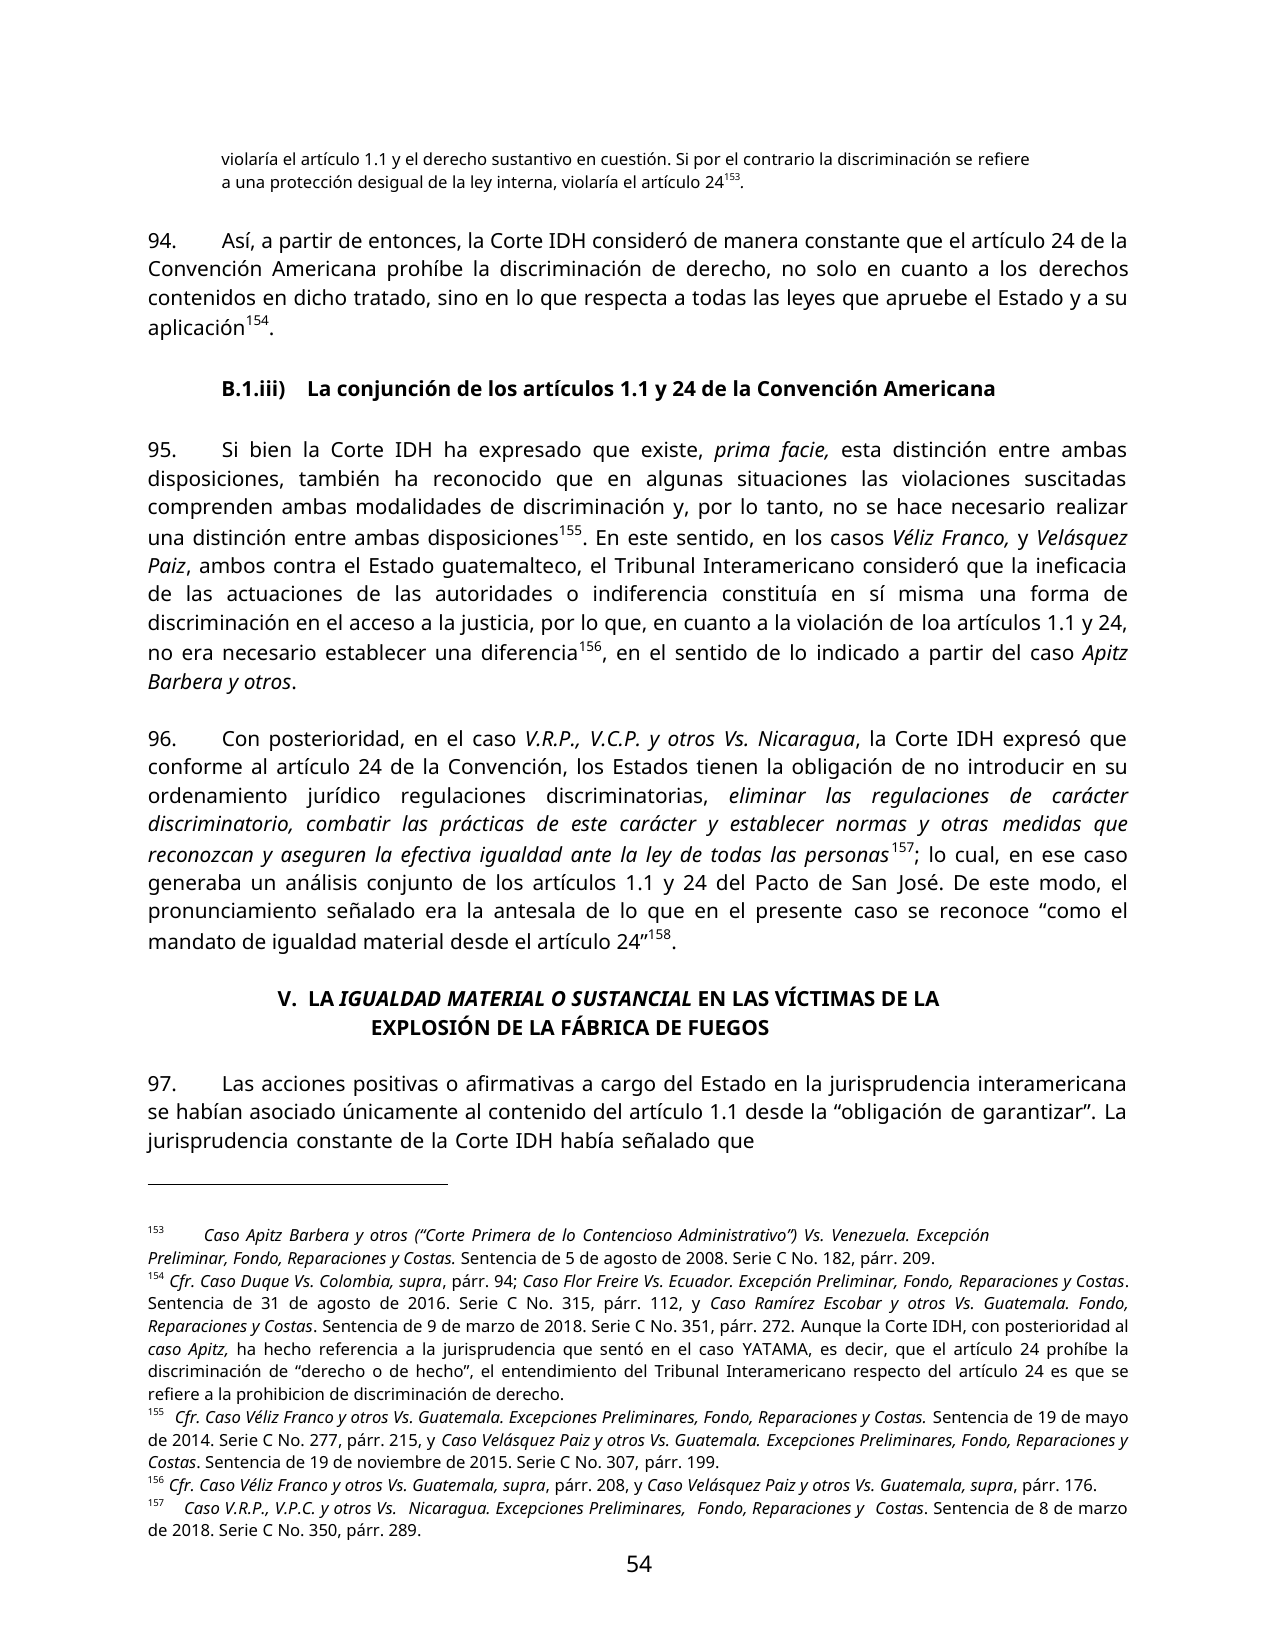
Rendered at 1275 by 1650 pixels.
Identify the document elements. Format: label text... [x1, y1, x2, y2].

list Si bien la Corte IDH ha expresado que existe, prima facie, esta distinción entre ambas disposiciones, también ha reconocido que en algunas situaciones las violaciones suscitadas comprenden ambas modalidades de discriminación y, por lo tanto, no se hace necesario realizar una distinción entre ambas disposiciones155. En este sentido, en los casos Véliz Franco, y Velásquez Paiz, ambos contra el Estado guatemalteco, el Tribunal Interamericano consideró que la ineficacia de las actuaciones de las autoridades o indiferencia constituía en sí misma una forma de discriminación en el acceso a la justicia, por lo que, en cuanto a la violación de loa artículos 1.1 y 24, no era necesario establecer una diferencia156, en el sentido de lo indicado a partir del caso Apitz Barbera y otros. [147, 435, 1128, 695]
subtitle La conjunción de los artículos 1.1 y 24 de la Convención Americana [221, 374, 1158, 403]
text 157 Caso V.R.P., V.P.C. y otros Vs. Nicaragua. Excepciones Preliminares, Fondo, Reparaciones y Costas. Sentencia de 8 de marzo de 2018. Serie C No. 350, párr. 289. [148, 1496, 1128, 1542]
list Así, a partir de entonces, la Corte IDH consideró de manera constante que el artículo 24 de la Convención Americana prohíbe la discriminación de derecho, no solo en cuanto a los derechos contenidos en dicho tratado, sino en lo que respecta a todas las leyes que apruebe el Estado y a su aplicación154. [148, 226, 1129, 342]
text Preliminar, Fondo, Reparaciones y Costas. Sentencia de 5 de agosto de 2008. Serie C No. 182, párr. 209. [148, 1246, 1158, 1269]
text violaría el artículo 1.1 y el derecho sustantivo en cuestión. Si por el contrario la discriminación se refiere a una protección desigual de la ley interna, violaría el artículo 24153. [221, 148, 1041, 193]
text 154 Cfr. Caso Duque Vs. Colombia, supra, párr. 94; Caso Flor Freire Vs. Ecuador. Excepción Preliminar, Fondo, Reparaciones y Costas. Sentencia de 31 de agosto de 2016. Serie C No. 315, párr. 112, y Caso Ramírez Escobar y otros Vs. Guatemala. Fondo, Reparaciones y Costas. Sentencia de 9 de marzo de 2018. Serie C No. 351, párr. 272. Aunque la Corte IDH, con posterioridad al caso Apitz, ha hecho referencia a la jurisprudencia que sentó en el caso YATAMA, es decir, que el artículo 24 prohíbe la discriminación de “derecho o de hecho”, el entendimiento del Tribunal Interamericano respecto del artículo 24 es que se refiere a la prohibicion de discriminación de derecho. [148, 1269, 1129, 1405]
text 153 Caso Apitz Barbera y otros (“Corte Primera de lo Contencioso Administrativo”) Vs. Venezuela. Excepción [147, 1224, 1158, 1246]
text 156 Cfr. Caso Véliz Franco y otros Vs. Guatemala, supra, párr. 208, y Caso Velásquez Paiz y otros Vs. Guatemala, supra, párr. 176. [147, 1473, 1128, 1496]
list LA IGUALDAD MATERIAL O SUSTANCIAL EN LAS VÍCTIMAS DE LA EXPLOSIÓN DE LA FÁBRICA DE FUEGOS [277, 984, 997, 1041]
list Con posterioridad, en el caso V.R.P., V.C.P. y otros Vs. Nicaragua, la Corte IDH expresó que conforme al artículo 24 de la Convención, los Estados tienen la obligación de no introducir en su ordenamiento jurídico regulaciones discriminatorias, eliminar las regulaciones de carácter discriminatorio, combatir las prácticas de este carácter y establecer normas y otras medidas que reconozcan y aseguren la efectiva igualdad ante la ley de todas las personas157; lo cual, en ese caso generaba un análisis conjunto de los artículos 1.1 y 24 del Pacto de San José. De este modo, el pronunciamiento señalado era la antesala de lo que en el presente caso se reconoce “como el mandato de igualdad material desde el artículo 24”158. [148, 724, 1128, 956]
list Las acciones positivas o afirmativas a cargo del Estado en la jurisprudencia interamericana se habían asociado únicamente al contenido del artículo 1.1 desde la “obligación de garantizar”. La jurisprudencia constante de la Corte IDH había señalado que [147, 1069, 1127, 1154]
text 155 Cfr. Caso Véliz Franco y otros Vs. Guatemala. Excepciones Preliminares, Fondo, Reparaciones y Costas. Sentencia de 19 de mayo de 2014. Serie C No. 277, párr. 215, y Caso Velásquez Paiz y otros Vs. Guatemala. Excepciones Preliminares, Fondo, Reparaciones y Costas. Sentencia de 19 de noviembre de 2015. Serie C No. 307, párr. 199. [148, 1405, 1128, 1473]
